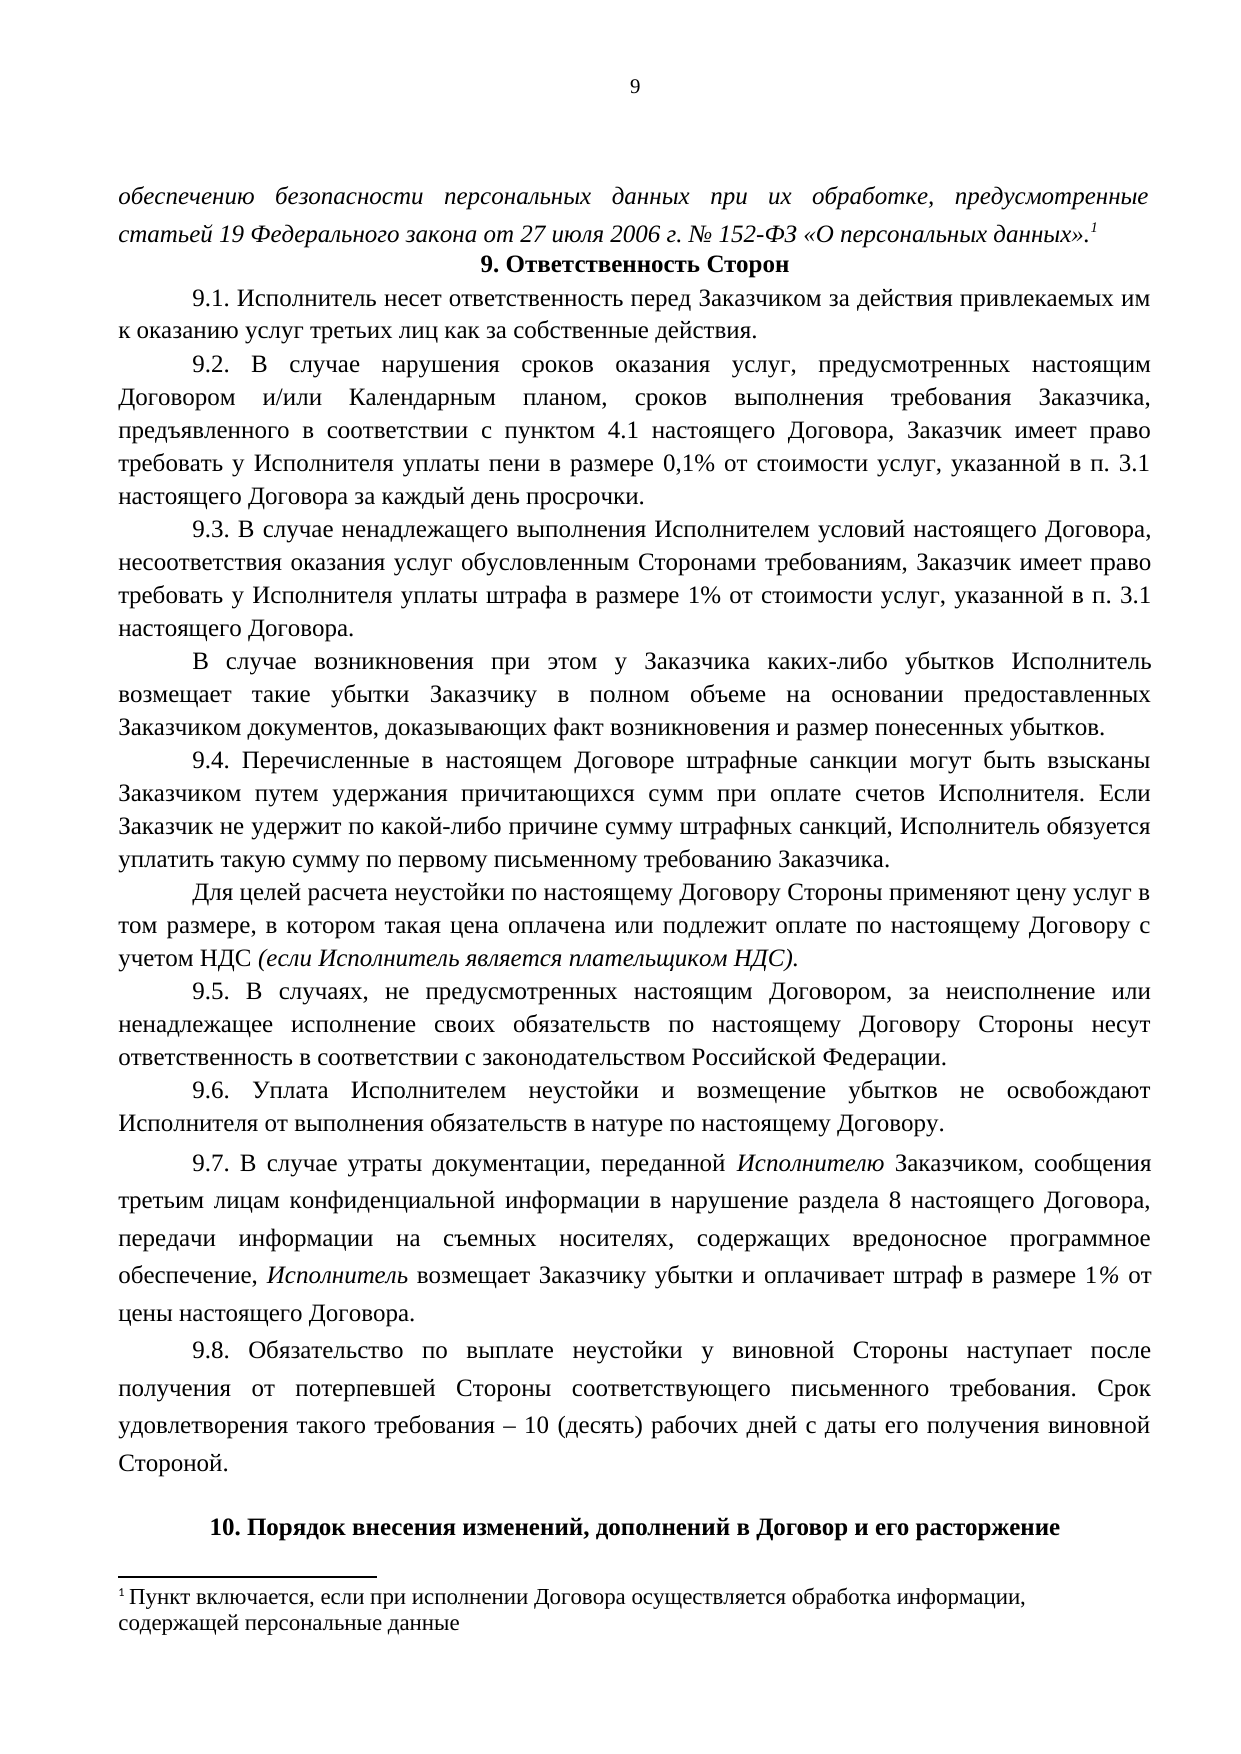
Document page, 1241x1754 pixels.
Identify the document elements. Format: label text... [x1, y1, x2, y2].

text 9.5. В случаях, не предусмотренных настоящим Договором, за неисполнение или ненадлежащее исполнение своих обязательств по настоящему Договору Стороны несут ответственность в соответствии с законодательством Российской Федерации. [118, 976, 1152, 1071]
text Для целей расчета неустойки по настоящему Договору Стороны применяют цену услуг в том размере, в котором такая цена оплачена или подлежит оплате по настоящему Договору с учетом НДС (если Исполнитель является плательщиком НДС). [118, 877, 1152, 972]
text 9.1. Исполнитель несет ответственность перед Заказчиком за действия привлекаемых им к оказанию услуг третьих лиц как за собственные действия. [118, 283, 1152, 344]
text В случае возникновения при этом у Заказчика каких-либо убытков Исполнитель возмещает такие убытки Заказчику в полном объеме на основании предоставленных Заказчиком документов, доказывающих факт возникновения и размер понесенных убытков. [118, 646, 1152, 741]
text 9.7. В случае утраты документации, переданной Исполнителю Заказчиком, сообщения третьим лицам конфиденциальной информации в нарушение раздела 8 настоящего Договора, передачи информации на съемных носителях, содержащих вредоносное программное обеспечение, Исполнитель возмещает Заказчику убытки и оплачивает штраф в размере 1% от цены настоящего Договора. [118, 1141, 1152, 1329]
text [118, 174, 1152, 249]
subtitle 10. Порядок внесения изменений, дополнений в Договор и его расторжение [118, 1512, 1152, 1540]
text 9.3. В случае ненадлежащего выполнения Исполнителем условий настоящего Договора, несоответствия оказания услуг обусловленным Сторонами требованиям, Заказчик имеет право требовать у Исполнителя уплаты штрафа в размере 1% от стоимости услуг, указанной в п. 3.1 настоящего Договора. [118, 514, 1152, 642]
text 9.6. Уплата Исполнителем неустойки и возмещение убытков не освобождают Исполнителя от выполнения обязательств в натуре по настоящему Договору. [118, 1075, 1152, 1137]
text 9.4. Перечисленные в настоящем Договоре штрафные санкции могут быть взысканы Заказчиком путем удержания причитающихся сумм при оплате счетов Исполнителя. Если Заказчик не удержит по какой-либо причине сумму штрафных санкций, Исполнитель обязуется уплатить такую сумму по первому письменному требованию Заказчика. [118, 745, 1152, 873]
text 9.8. Обязательство по выплате неустойки у виновной Стороны наступает после получения от потерпевшей Стороны соответствующего письменного требования. Срок удовлетворения такого требования – 10 (десять) рабочих дней с даты его получения виновной Стороной. [118, 1329, 1152, 1479]
subtitle 9. Ответственность Сторон [118, 249, 1152, 278]
text 9.2. В случае нарушения сроков оказания услуг, предусмотренных настоящим Договором и/или Календарным планом, сроков выполнения требования Заказчика, предъявленного в соответствии с пунктом 4.1 настоящего Договора, Заказчик имеет право требовать у Исполнителя уплаты пени в размере 0,1% от стоимости услуг, указанной в п. 3.1 настоящего Договора за каждый день просрочки. [118, 349, 1152, 509]
